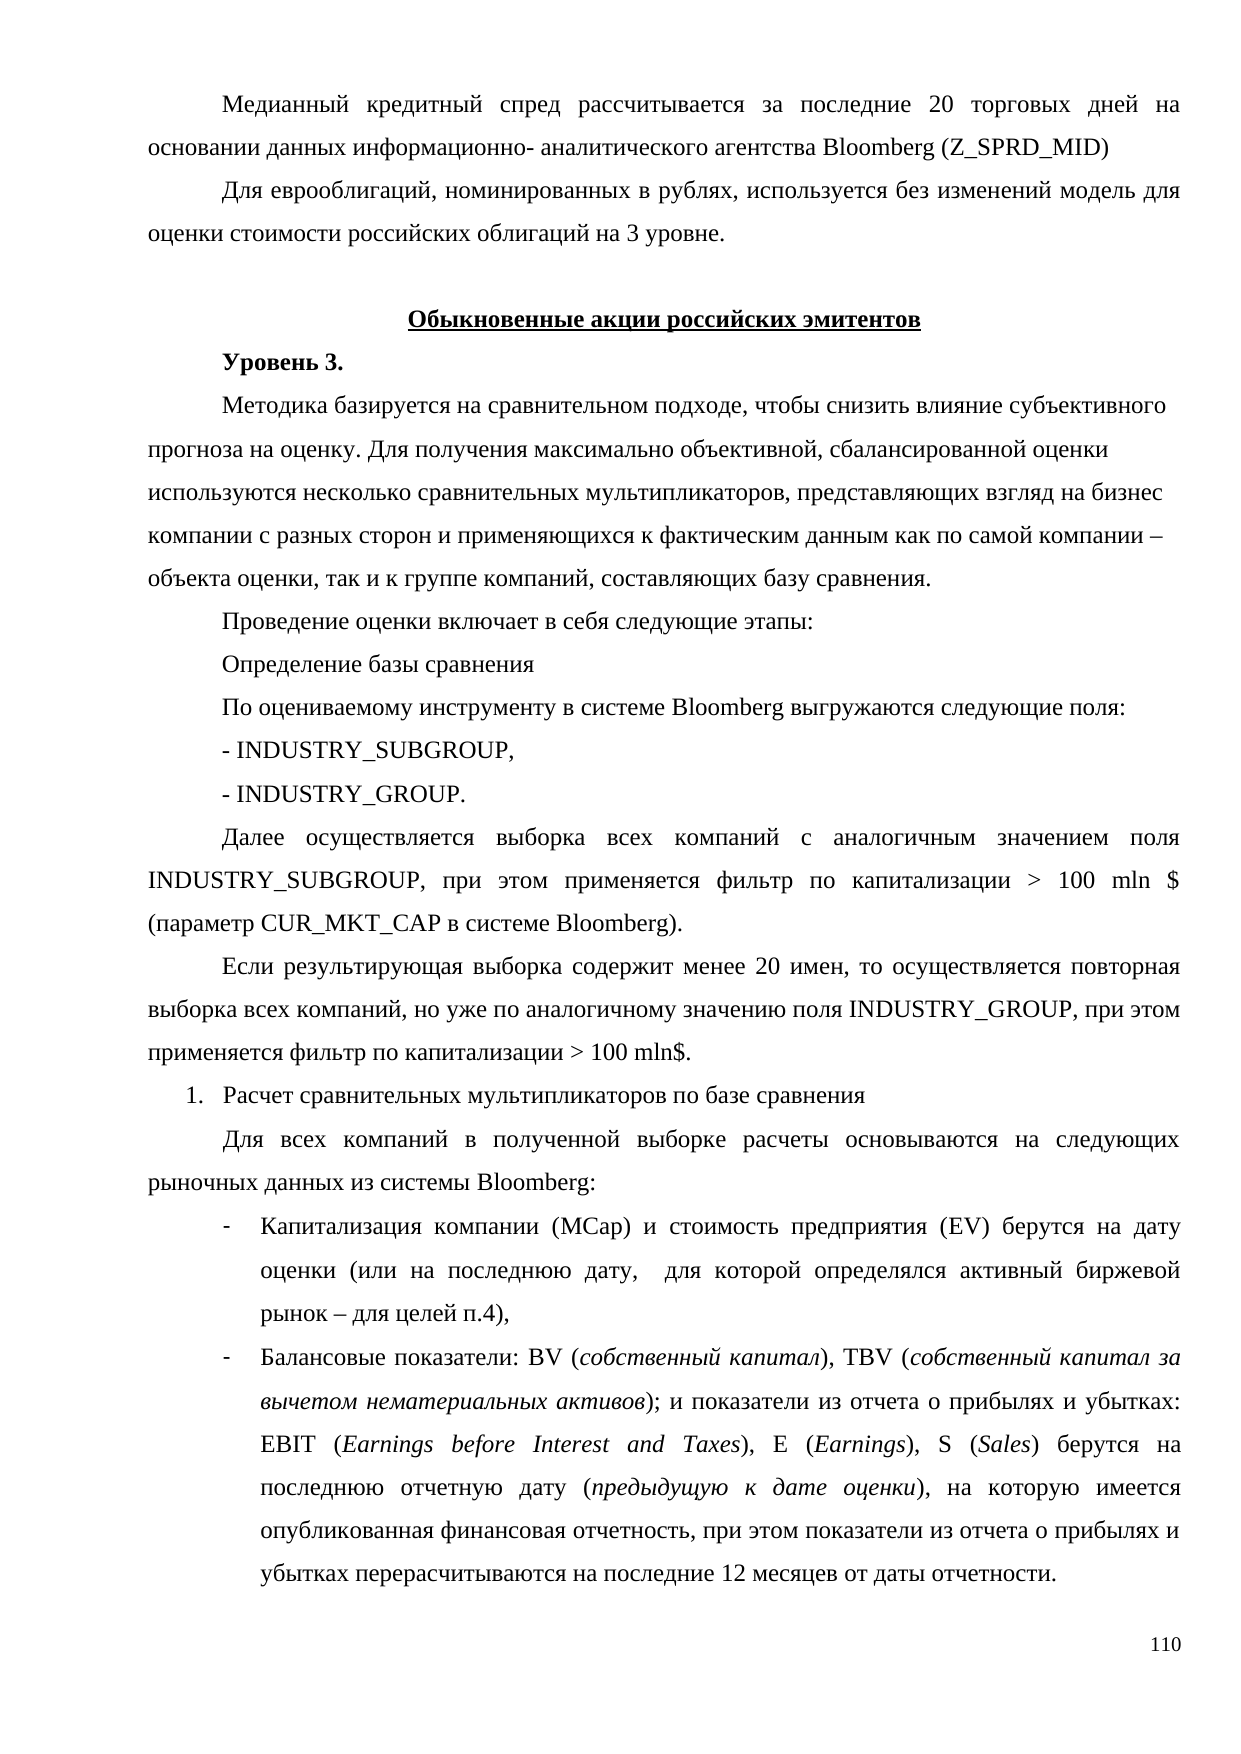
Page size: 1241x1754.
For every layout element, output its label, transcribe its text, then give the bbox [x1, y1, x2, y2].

list Балансовые показатели: BV (собственный капитал), TBV (собственный капитал за вычетом нематериальных активов); и показатели из отчета о прибылях и убытках: EBIT (Earnings before Interest and Taxes), E (Earnings), S (Sales) берутся на последнюю отчетную дату (предыдущую к дате оценки), на которую имеется опубликованная финансовая отчетность, при этом показатели из отчета о прибылях и убытках перерасчитываются на последние 12 месяцев от даты отчетности. [223, 1341, 1181, 1587]
text По оцениваемому инструменту в системе Bloomberg выгружаются следующие поля: [148, 692, 1181, 721]
text Определение базы сравнения [148, 649, 1181, 678]
text Если результирующая выборка содержит менее 20 имен, то осуществляется повторная выборка всех компаний, но уже по аналогичному значению поля INDUSTRY_GROUP, при этом применяется фильтр по капитализации > 100 mln$. [148, 951, 1181, 1066]
text - INDUSTRY_SUBGROUP, [148, 736, 1181, 764]
text Проведение оценки включает в себя следующие этапы: [148, 606, 1181, 635]
text Методика базируется на сравнительном подходе, чтобы снизить влияние субъективного прогноза на оценку. Для получения максимально объективной, сбалансированной оценки используются несколько сравнительных мультипликаторов, представляющих взгляд на бизнес компании с разных сторон и применяющихся к фактическим данным как по самой компании – объекта оценки, так и к группе компаний, составляющих базу сравнения. [148, 391, 1181, 592]
list Расчет сравнительных мультипликаторов по базе сравнения [185, 1081, 1181, 1109]
list Для всех компаний в полученной выборке расчеты основываются на следующих рыночных данных из системы Bloomberg: [148, 1124, 1181, 1196]
text Далее осуществляется выборка всех компаний с аналогичным значением поля INDUSTRY_SUBGROUP, при этом применяется фильтр по капитализации > 100 mln $ (параметр CUR_MKT_CAP в системе Bloomberg). [148, 822, 1181, 937]
text Медианный кредитный спред рассчитывается за последние 20 торговых дней на основании данных информационно- аналитического агентства Bloomberg (Z_SPRD_MID) [148, 89, 1181, 161]
list Капитализация компании (MCap) и стоимость предприятия (EV) берутся на дату оценки (или на последнюю дату, для которой определялся активный биржевой рынок – для целей п.4), [223, 1210, 1181, 1327]
text Для еврооблигаций, номинированных в рублях, используется без изменений модель для оценки стоимости российских облигаций на 3 уровне. [148, 175, 1181, 247]
text Обыкновенные акции российских эмитентов [148, 304, 1181, 333]
text - INDUSTRY_GROUP. [148, 779, 1181, 807]
text Уровень 3. [148, 347, 1181, 376]
